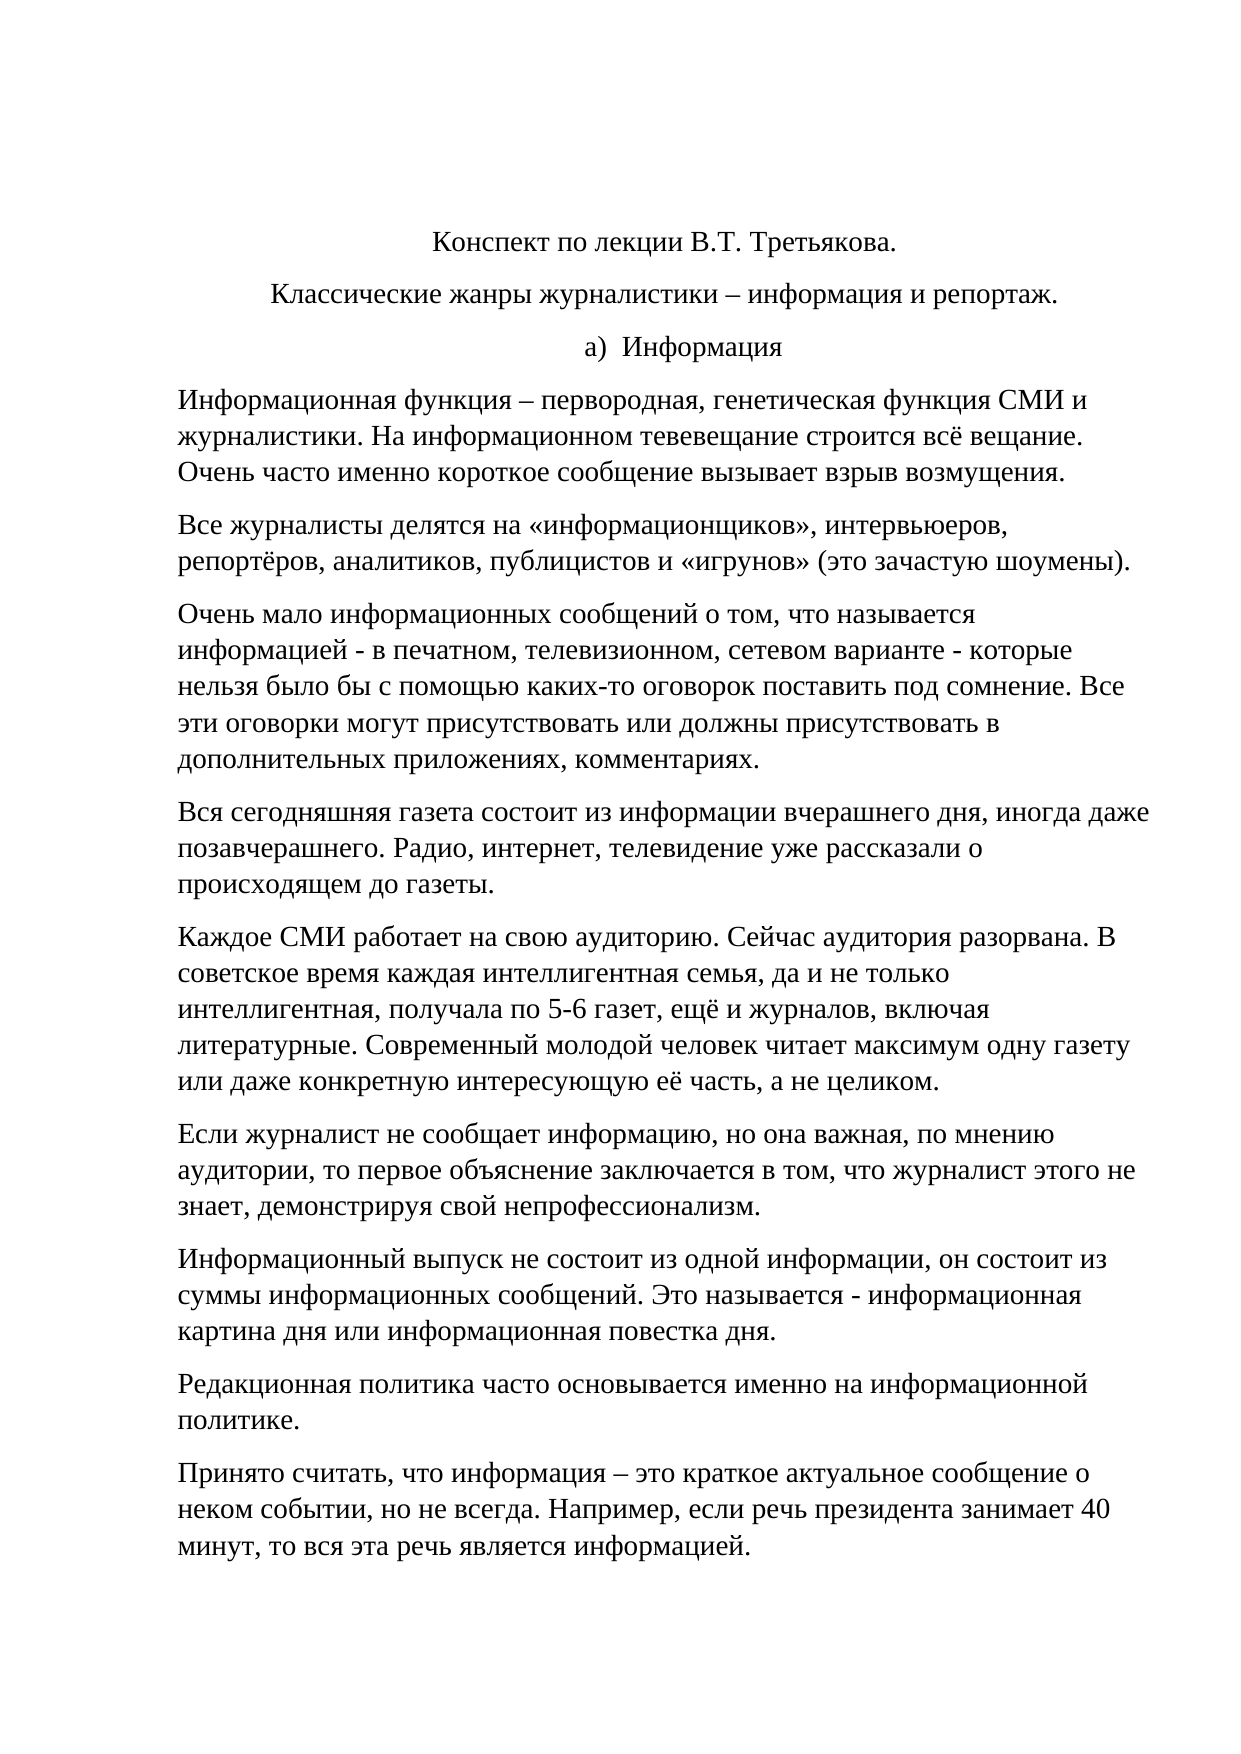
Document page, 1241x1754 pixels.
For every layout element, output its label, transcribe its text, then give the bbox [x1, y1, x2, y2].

text Редакционная политика часто основывается именно на информационной политике. [177, 1366, 1152, 1436]
text Вся сегодняшняя газета состоит из информации вчерашнего дня, иногда даже позавчерашнего. Радио, интернет, телевидение уже рассказали о происходящем до газеты. [177, 794, 1152, 899]
text Каждое СМИ работает на свою аудиторию. Сейчас аудитория разорвана. В советское время каждая интеллигентная семья, да и не только интеллигентная, получала по 5-6 газет, ещё и журналов, включая литературные. Современный молодой человек читает максимум одну газету или даже конкретную интересующую её часть, а не целиком. [177, 919, 1152, 1097]
text Принято считать, что информация – это краткое актуальное сообщение о неком событии, но не всегда. Например, если речь президента занимает 40 минут, то вся эта речь является информацией. [177, 1455, 1152, 1561]
text Классические жанры журналистики – информация и репортаж. [177, 277, 1152, 310]
text Если журналист не сообщает информацию, но она важная, по мнению аудитории, то первое объяснение заключается в том, что журналист этого не знает, демонстрируя свой непрофессионализм. [177, 1116, 1152, 1222]
text Все журналисты делятся на «информационщиков», интервьюеров, репортёров, аналитиков, публицистов и «игрунов» (это зачастую шоумены). [177, 507, 1152, 577]
text Информационная функция – первородная, генетическая функция СМИ и журналистики. На информационном тевевещание строится всё вещание. Очень часто именно короткое сообщение вызывает взрыв возмущения. [177, 382, 1152, 488]
text Конспект по лекции В.Т. Третьякова. [177, 224, 1152, 257]
text Очень мало информационных сообщений о том, что называется информацией - в печатном, телевизионном, сетевом варианте - которые нельзя было бы с помощью каких-то оговорок поставить под сомнение. Все эти оговорки могут присутствовать или должны присутствовать в дополнительных приложениях, комментариях. [177, 596, 1152, 774]
text Информационный выпуск не состоит из одной информации, он состоит из суммы информационных сообщений. Это называется - информационная картина дня или информационная повестка дня. [177, 1241, 1152, 1347]
list Информация [215, 329, 1152, 363]
